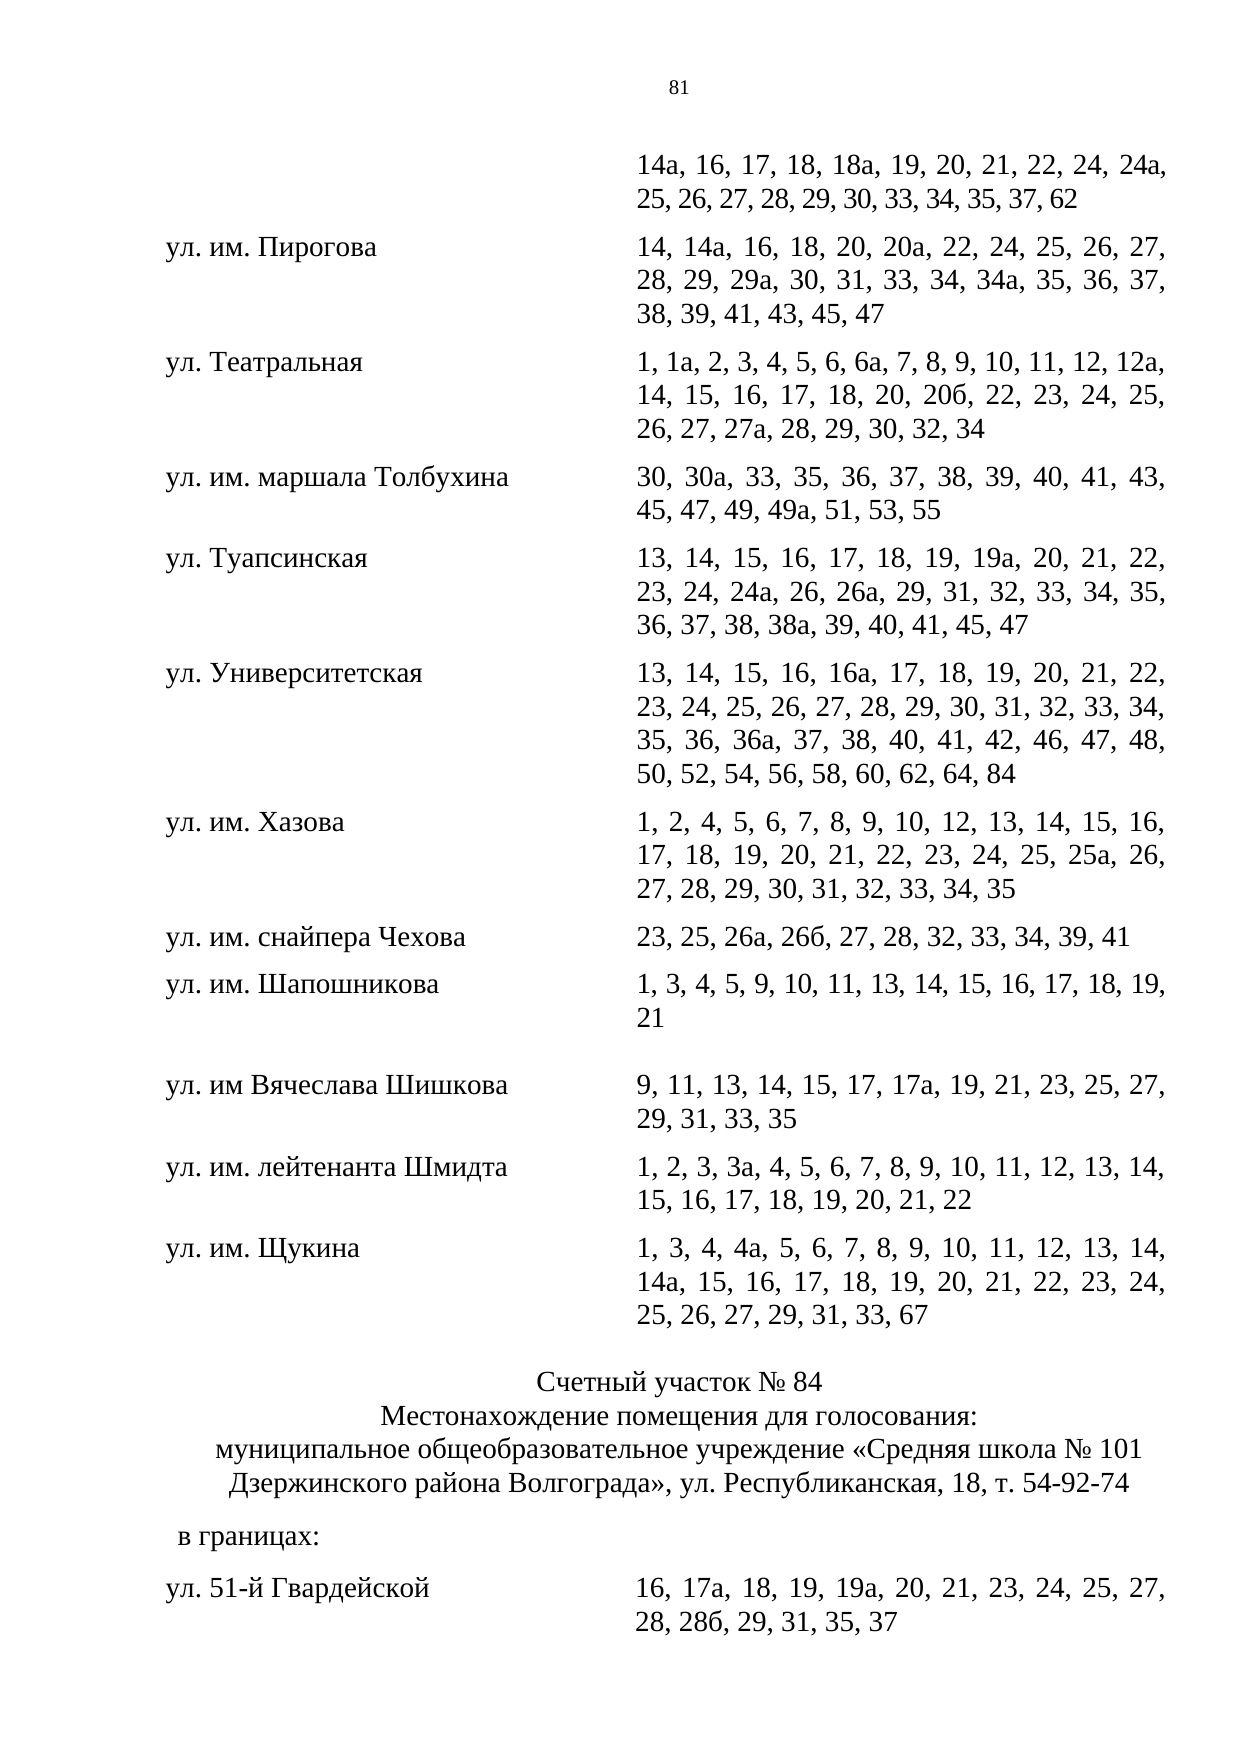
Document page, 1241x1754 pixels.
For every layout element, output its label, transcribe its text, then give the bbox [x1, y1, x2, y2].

text в границах: [177, 1518, 1181, 1551]
text муниципальное общеобразовательное учреждение «Средняя школа № 101 Дзержинского района Волгограда», ул. Республиканская, 18, т. 54-92-74 [177, 1431, 1181, 1498]
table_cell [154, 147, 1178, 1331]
text Счетный участок № 84 [177, 1364, 1181, 1398]
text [177, 1398, 1181, 1431]
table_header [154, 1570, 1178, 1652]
